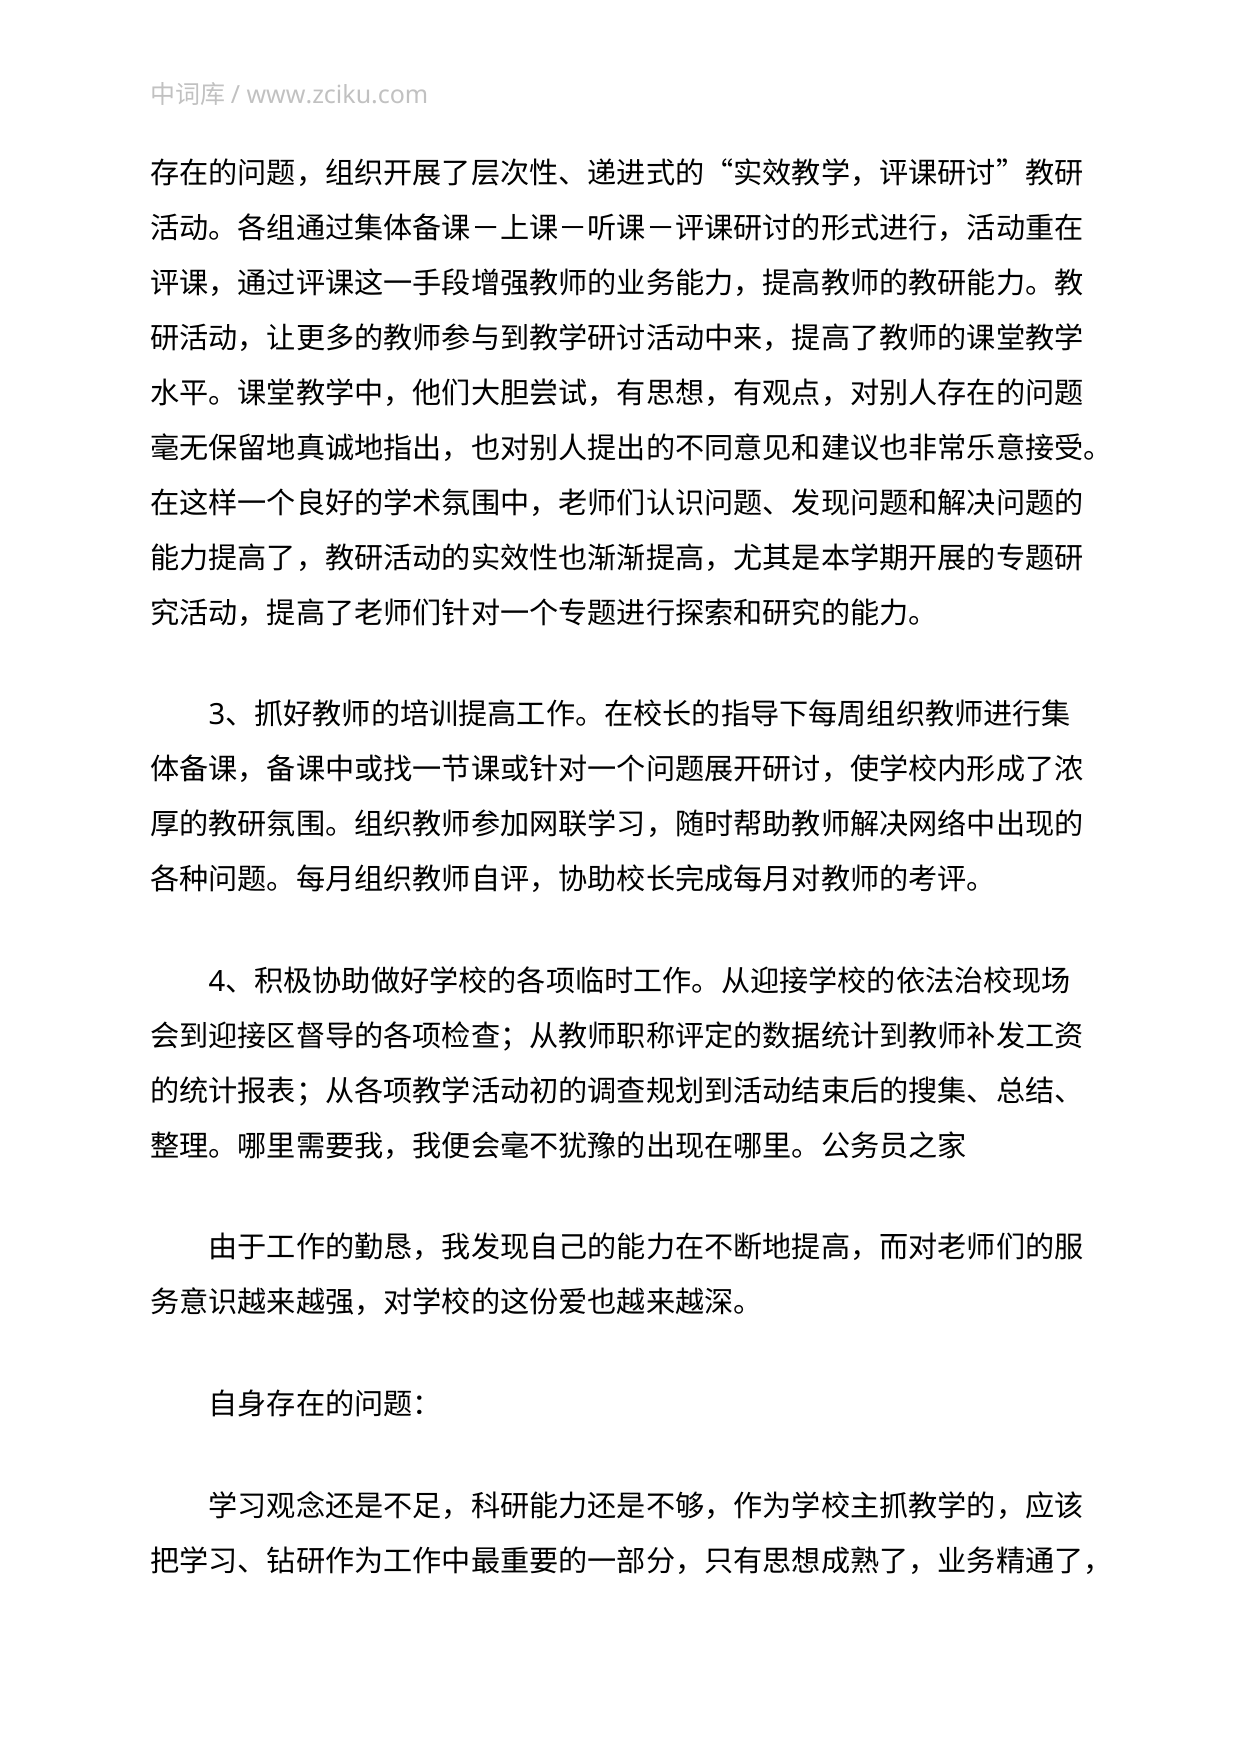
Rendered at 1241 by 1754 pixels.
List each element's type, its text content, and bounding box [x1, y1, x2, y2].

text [150, 1482, 1090, 1580]
text 由于工作的勤恳，我发现自己的能力在不断地提高，而对老师们的服务意识越来越强，对学校的这份爱也越来越深。 [150, 1224, 1090, 1321]
text 3、抓好教师的培训提高工作。在校长的指导下每周组织教师进行集体备课，备课中或找一节课或针对一个问题展开研讨，使学校内形成了浓厚的教研氛围。组织教师参加网联学习，随时帮助教师解决网络中出现的各种问题。每月组织教师自评，协助校长完成每月对教师的考评。 [150, 691, 1090, 898]
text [150, 150, 1090, 631]
text 自身存在的问题： [150, 1381, 1090, 1423]
text 4、积极协助做好学校的各项临时工作。从迎接学校的依法治校现场会到迎接区督导的各项检查；从教师职称评定的数据统计到教师补发工资的统计报表；从各项教学活动初的调查规划到活动结束后的搜集、总结、整理。哪里需要我，我便会毫不犹豫的出现在哪里。公务员之家 [150, 957, 1090, 1164]
